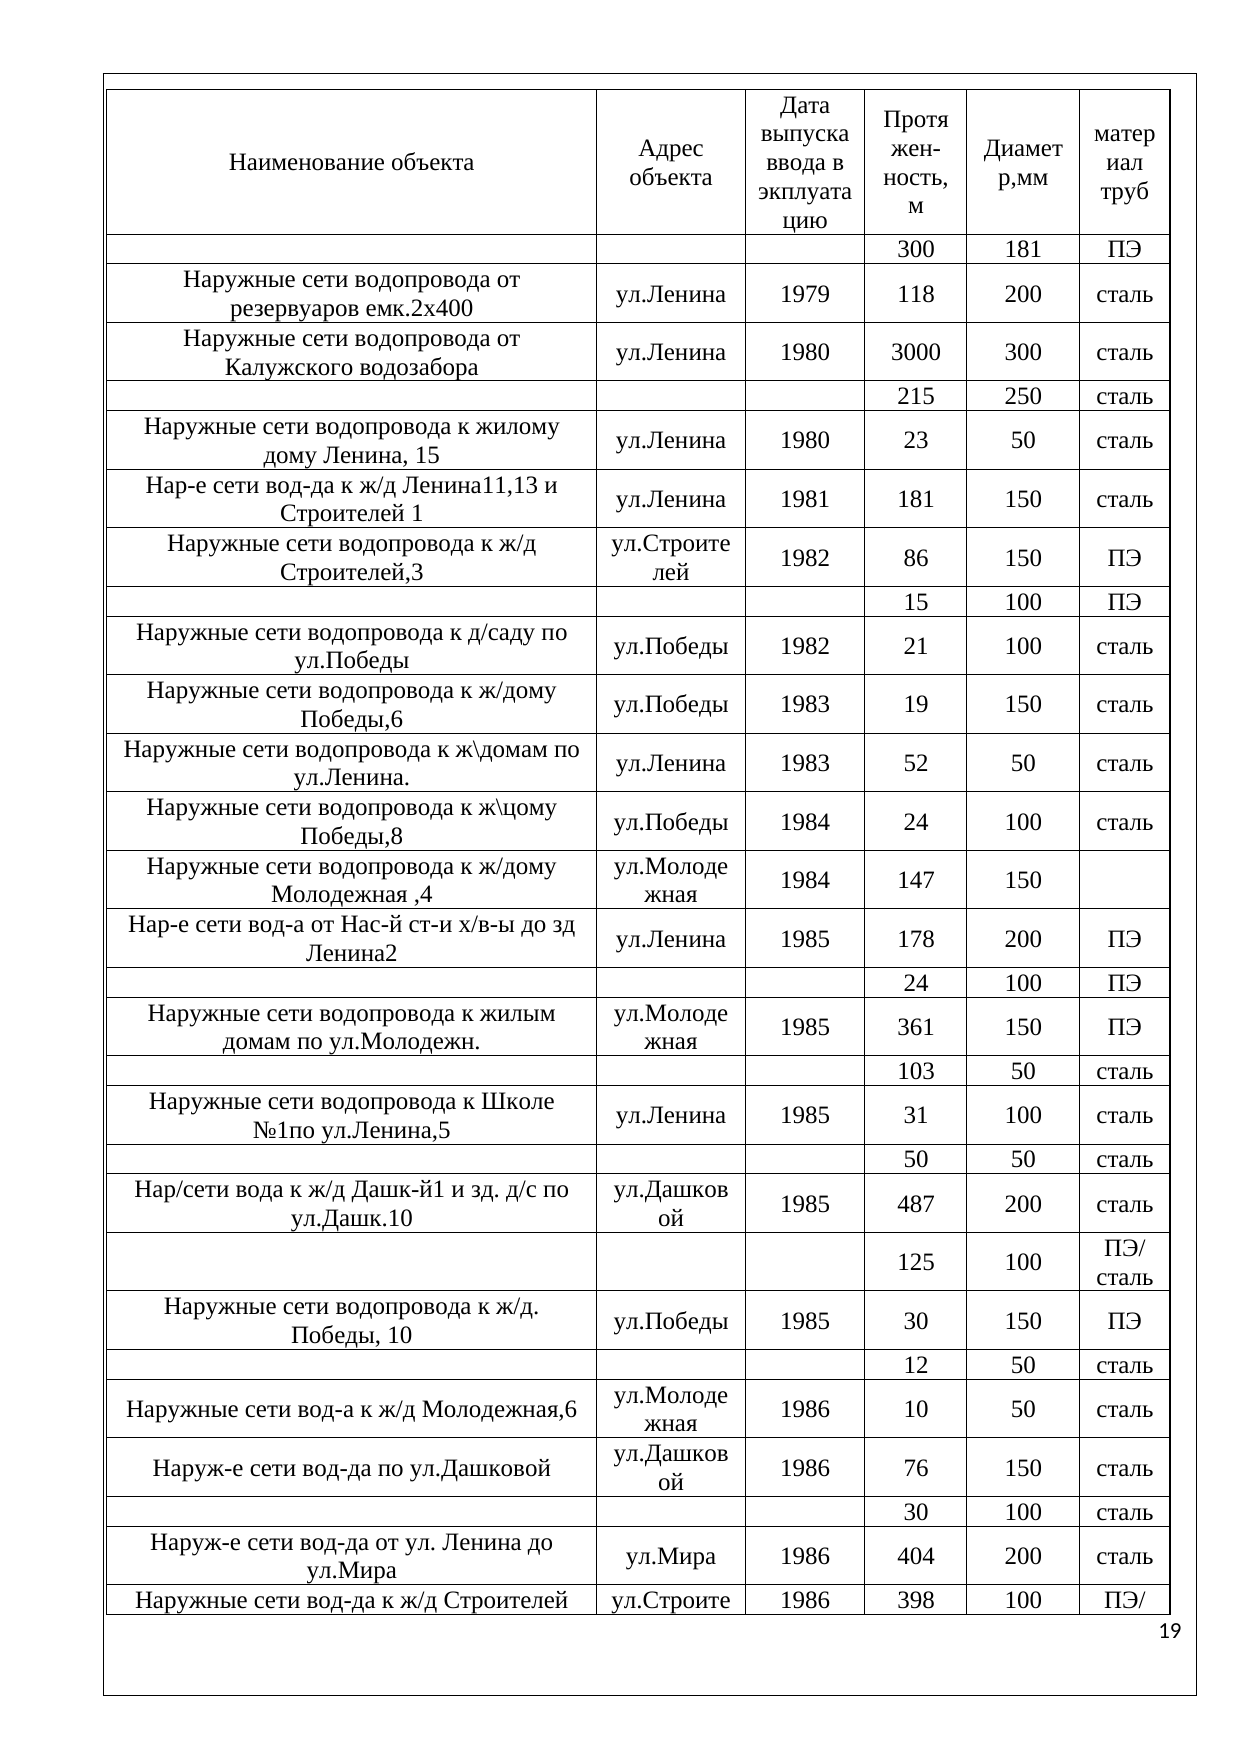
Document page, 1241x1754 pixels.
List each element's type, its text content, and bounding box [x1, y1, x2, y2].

table_cell сталь [1080, 1438, 1169, 1496]
table_cell 76 [865, 1438, 966, 1496]
table_cell 30 [865, 1497, 966, 1526]
table_cell 150 [967, 851, 1079, 908]
table_cell [597, 1233, 745, 1290]
table_cell Наружные сети водопровода к ж/дому Победы,6 [107, 675, 596, 733]
table_cell 30 [865, 1291, 966, 1349]
table_cell [107, 1233, 596, 1290]
table_cell 10 [865, 1380, 966, 1437]
table_cell 215 [865, 381, 966, 410]
table_cell 1981 [746, 470, 864, 527]
table_cell 150 [967, 528, 1079, 586]
table_cell [597, 1145, 745, 1173]
table_cell [746, 1145, 864, 1173]
table_cell 1983 [746, 675, 864, 733]
table_cell 178 [865, 909, 966, 967]
table_cell [597, 381, 745, 410]
table_cell ул.Строителей [597, 528, 745, 586]
table_cell сталь [1080, 617, 1169, 674]
table_cell Нар/сети вода к ж/д Дашк-й1 и зд. д/с по ул.Дашк.10 [107, 1174, 596, 1232]
table_cell 150 [967, 675, 1079, 733]
table_cell 487 [865, 1174, 966, 1232]
table_cell 200 [967, 909, 1079, 967]
table_cell 147 [865, 851, 966, 908]
table_cell [746, 968, 864, 997]
table_cell 181 [967, 235, 1079, 263]
table_cell [746, 1497, 864, 1526]
table_cell 150 [967, 1291, 1079, 1349]
table_cell 50 [865, 1145, 966, 1173]
table_cell ул.Ленина [597, 264, 745, 322]
table_header Наименование объекта [107, 90, 596, 233]
table_cell сталь [1080, 1380, 1169, 1437]
table_cell сталь [1080, 264, 1169, 322]
table_cell 15 [865, 587, 966, 616]
table_cell ул.Победы [597, 792, 745, 850]
table_cell 103 [865, 1056, 966, 1085]
table_cell 1985 [746, 1174, 864, 1232]
table_cell 1985 [746, 1086, 864, 1143]
table_cell ПЭ [1080, 528, 1169, 586]
table_cell Наружные сети водопровода к ж/д. Победы, 10 [107, 1291, 596, 1349]
table_cell [597, 235, 745, 263]
table_cell [107, 1497, 596, 1526]
table_cell 200 [967, 264, 1079, 322]
table_cell [597, 968, 745, 997]
table_cell 1982 [746, 617, 864, 674]
table_cell сталь [1080, 675, 1169, 733]
table_cell 200 [967, 1174, 1079, 1232]
table_cell 118 [865, 264, 966, 322]
table_cell Наружные сети водопровода к ж/дому Молодежная ,4 [107, 851, 596, 908]
table_cell 100 [967, 792, 1079, 850]
table_cell 1979 [746, 264, 864, 322]
table_cell 24 [865, 792, 966, 850]
table_header Диаметр,мм [967, 90, 1079, 233]
table_cell 1980 [746, 411, 864, 469]
table_cell сталь [1080, 792, 1169, 850]
table_cell 1986 [746, 1585, 864, 1614]
table_cell ПЭ [1080, 968, 1169, 997]
table_cell [107, 235, 596, 263]
table_cell ПЭ [1080, 587, 1169, 616]
table_cell 150 [967, 470, 1079, 527]
table_cell 19 [865, 675, 966, 733]
table_cell ул.Молодежная [597, 1380, 745, 1437]
table_cell [746, 1056, 864, 1085]
table_cell 24 [865, 968, 966, 997]
table_cell 300 [865, 235, 966, 263]
table_cell 52 [865, 734, 966, 791]
table_cell Наруж-е сети вод-да по ул.Дашковой [107, 1438, 596, 1496]
table_cell Наружные сети водопровода к жилым домам по ул.Молодежн. [107, 998, 596, 1055]
table_cell 1985 [746, 909, 864, 967]
table_cell ПЭ [1080, 235, 1169, 263]
table_cell 1984 [746, 851, 864, 908]
table_cell [107, 1145, 596, 1173]
table_cell 3000 [865, 323, 966, 380]
table_cell 181 [865, 470, 966, 527]
table_cell 1983 [746, 734, 864, 791]
table_cell 23 [865, 411, 966, 469]
table_header Дата выпуска ввода в экплуатацию [746, 90, 864, 233]
table_cell 100 [967, 587, 1079, 616]
table_cell сталь [1080, 470, 1169, 527]
table_cell 100 [967, 968, 1079, 997]
table_header Протяжен-ность, м [865, 90, 966, 233]
table_cell Наружные сети водопровода к ж\домам по ул.Ленина. [107, 734, 596, 791]
table_cell ПЭ [1080, 998, 1169, 1055]
table_cell ул.Победы [597, 1291, 745, 1349]
table_cell сталь [1080, 411, 1169, 469]
table_cell 100 [967, 617, 1079, 674]
table_cell ул.Дашковой [597, 1174, 745, 1232]
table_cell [107, 1585, 596, 1614]
table_cell ПЭ/сталь [1080, 1233, 1169, 1290]
table_cell [107, 587, 596, 616]
table_cell Наружные сети водопровода от резервуаров емк.2х400 [107, 264, 596, 322]
table_cell 100 [967, 1497, 1079, 1526]
table_cell ПЭ [1080, 1291, 1169, 1349]
table_cell [597, 587, 745, 616]
table_cell 1986 [746, 1380, 864, 1437]
table_cell ул.Ленина [597, 470, 745, 527]
table_cell сталь [1080, 381, 1169, 410]
table_cell 50 [967, 1145, 1079, 1173]
table_cell 1985 [746, 1291, 864, 1349]
table_cell 1980 [746, 323, 864, 380]
table_cell [746, 587, 864, 616]
table_cell [107, 968, 596, 997]
table_cell Наружные сети водопровода к Школе №1по ул.Ленина,5 [107, 1086, 596, 1143]
table_cell сталь [1080, 323, 1169, 380]
table_cell 398 [865, 1585, 966, 1614]
table_cell ПЭ/сталь [1080, 1585, 1169, 1614]
table_cell 250 [967, 381, 1079, 410]
table_cell ул.Ленина [597, 909, 745, 967]
table_cell 404 [865, 1527, 966, 1584]
table_cell [107, 381, 596, 410]
table_cell Наружные сети водопровода к ж/д Строителей,3 [107, 528, 596, 586]
table_cell 150 [967, 998, 1079, 1055]
table_cell 1986 [746, 1438, 864, 1496]
table_cell ул.Ленина [597, 1086, 745, 1143]
table_cell 50 [967, 411, 1079, 469]
table_cell 300 [967, 323, 1079, 380]
table_cell [1080, 851, 1169, 908]
table_cell сталь [1080, 1350, 1169, 1379]
table_cell 86 [865, 528, 966, 586]
table_cell 1985 [746, 998, 864, 1055]
table_cell сталь [1080, 1145, 1169, 1173]
table_cell 50 [967, 1350, 1079, 1379]
table_cell Наружные сети водопровода к д/саду по ул.Победы [107, 617, 596, 674]
table_cell 100 [967, 1086, 1079, 1143]
table_cell 1984 [746, 792, 864, 850]
table_cell 1982 [746, 528, 864, 586]
table_cell ПЭ [1080, 909, 1169, 967]
table_cell ул.Молодежная [597, 851, 745, 908]
table_cell 150 [967, 1438, 1079, 1496]
table_cell [597, 1350, 745, 1379]
table_cell Наружные сети водопровода к жилому дому Ленина, 15 [107, 411, 596, 469]
table_cell 12 [865, 1350, 966, 1379]
table_cell 50 [967, 1056, 1079, 1085]
table_cell 50 [967, 1380, 1079, 1437]
table_cell сталь [1080, 1497, 1169, 1526]
table_cell [107, 1350, 596, 1379]
table_header Адрес объекта [597, 90, 745, 233]
table_cell ул.Дашковой [597, 1438, 745, 1496]
table_cell Наружные сети водопровода от Калужского водозабора [107, 323, 596, 380]
table_cell [597, 1056, 745, 1085]
table_cell ул.Ленина [597, 323, 745, 380]
table_cell ул.Победы [597, 675, 745, 733]
table_cell [746, 235, 864, 263]
table_cell 100 [967, 1585, 1079, 1614]
table_cell Наружные сети водопровода к ж\цому Победы,8 [107, 792, 596, 850]
table_cell 31 [865, 1086, 966, 1143]
table_cell 361 [865, 998, 966, 1055]
table_cell [746, 381, 864, 410]
table_cell ул.Ленина [597, 411, 745, 469]
table_cell 100 [967, 1233, 1079, 1290]
table_cell ул.Победы [597, 617, 745, 674]
table_cell [597, 1497, 745, 1526]
table_cell сталь [1080, 1056, 1169, 1085]
table_cell Нар-е сети вод-да к ж/д Ленина11,13 и Строителей 1 [107, 470, 596, 527]
table_cell сталь [1080, 734, 1169, 791]
table_cell сталь [1080, 1086, 1169, 1143]
table_cell [746, 1350, 864, 1379]
table_cell сталь [1080, 1527, 1169, 1584]
table_cell Наружные сети вод-а к ж/д Молодежная,6 [107, 1380, 596, 1437]
table_cell [746, 1233, 864, 1290]
table_cell Наруж-е сети вод-да от ул. Ленина до ул.Мира [107, 1527, 596, 1584]
table_cell 1986 [746, 1527, 864, 1584]
table_cell Нар-е сети вод-а от Нас-й ст-и х/в-ы до зд Ленина2 [107, 909, 596, 967]
table_cell сталь [1080, 1174, 1169, 1232]
table_cell ул.Мира [597, 1527, 745, 1584]
table_cell ул.Ленина [597, 734, 745, 791]
table_cell 200 [967, 1527, 1079, 1584]
table_cell ул.Строителей [597, 1585, 745, 1614]
table_cell 125 [865, 1233, 966, 1290]
table_cell [107, 1056, 596, 1085]
table_cell 21 [865, 617, 966, 674]
table_header материал труб [1080, 90, 1169, 233]
table_cell ул.Молодежная [597, 998, 745, 1055]
table_cell 50 [967, 734, 1079, 791]
